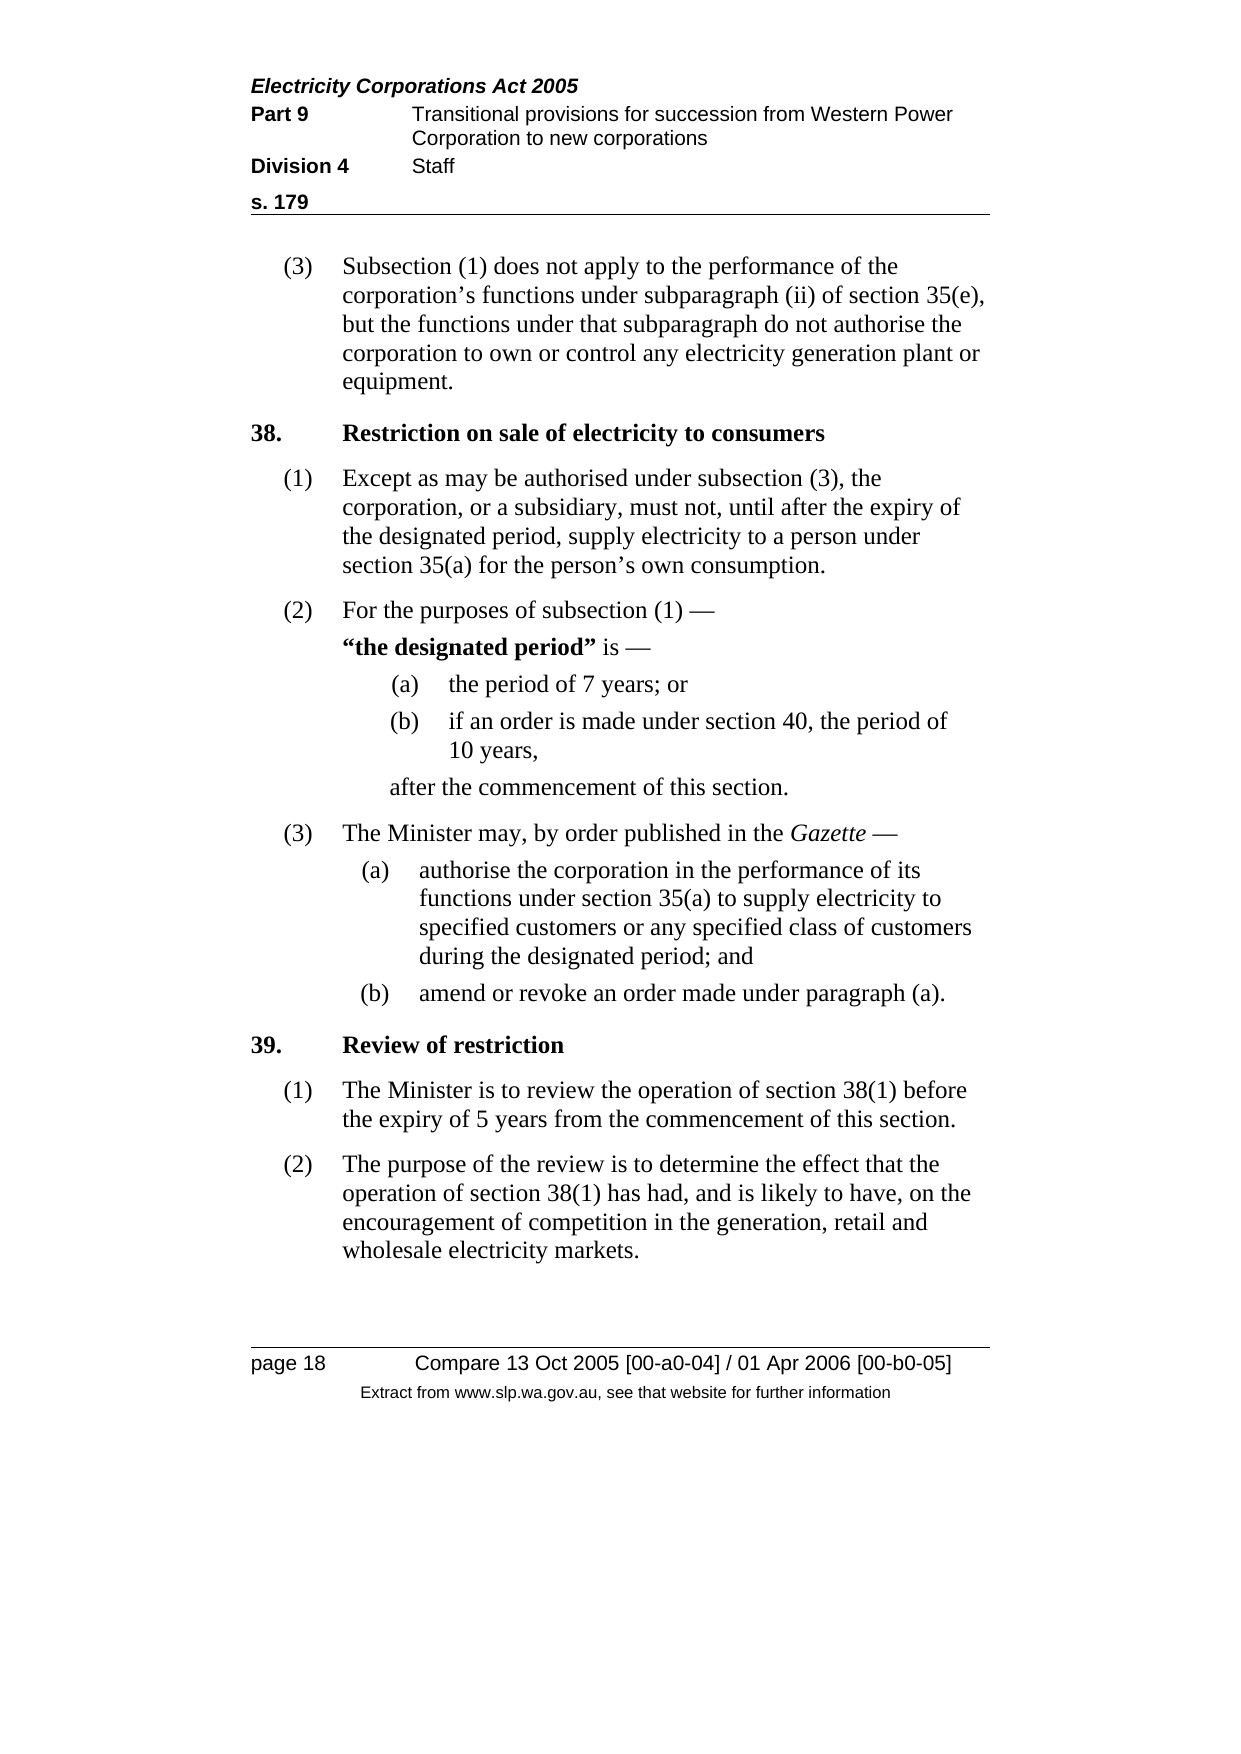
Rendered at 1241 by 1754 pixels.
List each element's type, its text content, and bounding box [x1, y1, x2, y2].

text (3) The Minister may, by order published in the Gazette — [251, 818, 990, 846]
text (1) Except as may be authorised under subsection (3), the corporation, or a subsidiary, must not, until after the expiry of the designated period, supply electricity to a person under section 35(a) for the person’s own consumption. [251, 463, 990, 578]
text “the designated period” is — [251, 632, 990, 661]
subtitle 38. Restriction on sale of electricity to consumers [251, 418, 990, 447]
text (3) Subsection (1) does not apply to the performance of the corporation’s functions under subparagraph (ii) of section 35(e), but the functions under that subparagraph do not authorise the corporation to own or control any electricity generation plant or equipment. [251, 251, 990, 395]
text (2) For the purposes of subsection (1) — [251, 595, 990, 624]
text (b) if an order is made under section 40, the period of 10 years, [251, 706, 990, 764]
text (a) authorise the corporation in the performance of its functions under section 35(a) to supply electricity to specified customers or any specified class of customers during the designated period; and [251, 855, 990, 970]
text after the commencement of this section. [251, 772, 990, 801]
text (b) amend or revoke an order made under paragraph (a). [251, 978, 990, 1007]
text (a) the period of 7 years; or [251, 669, 990, 698]
subtitle 39. Review of restriction [251, 1030, 990, 1058]
text (2) The purpose of the review is to determine the effect that the operation of section 38(1) has had, and is likely to have, on the encouragement of competition in the generation, retail and wholesale electricity markets. [251, 1149, 990, 1264]
text (1) The Minister is to review the operation of section 38(1) before the expiry of 5 years from the commencement of this section. [251, 1075, 990, 1133]
